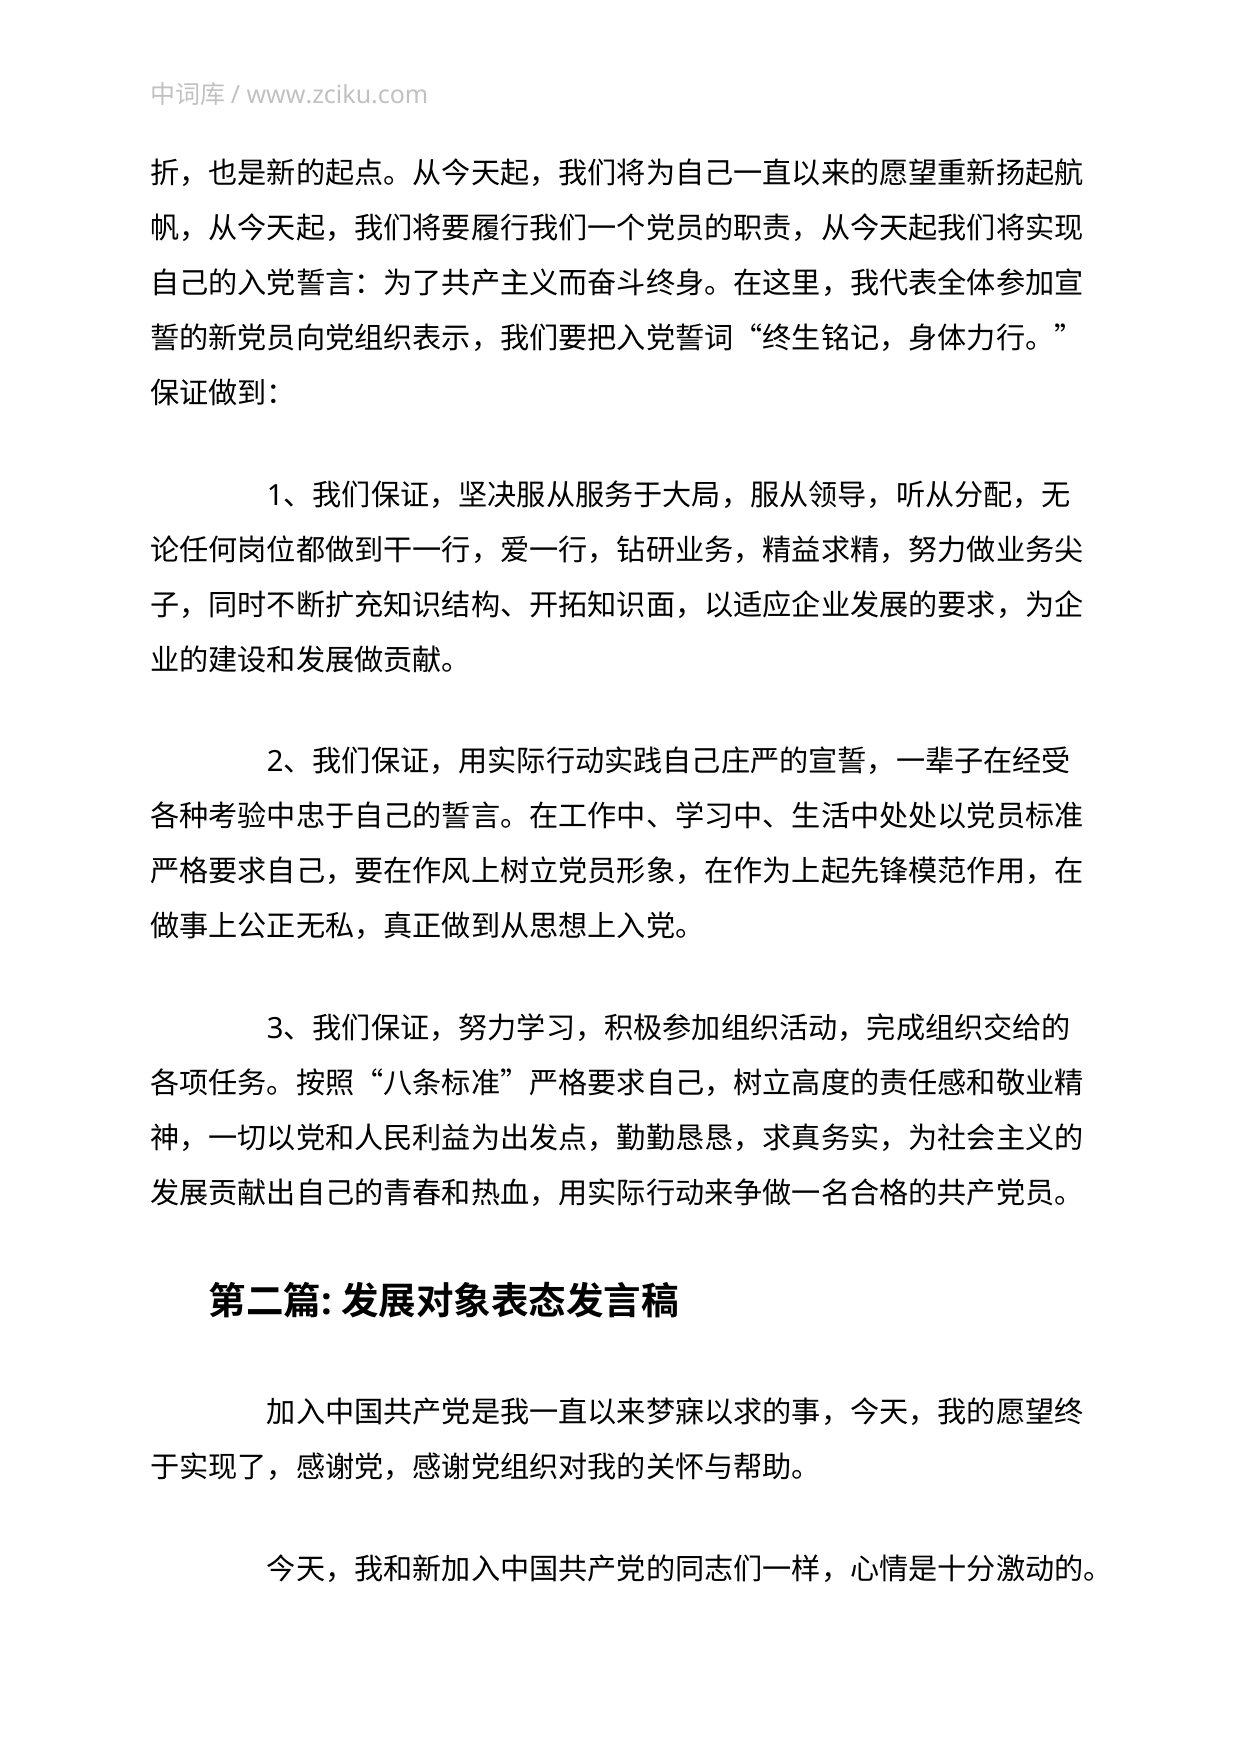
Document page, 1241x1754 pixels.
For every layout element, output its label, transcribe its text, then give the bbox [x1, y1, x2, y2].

text 3、我们保证，努力学习，积极参加组织活动，完成组织交给的各项任务。按照“八条标准”严格要求自己，树立高度的责任感和敬业精神，一切以党和人民利益为出发点，勤勤恳恳，求真务实，为社会主义的发展贡献出自己的青春和热血，用实际行动来争做一名合格的共产党员。 [150, 1004, 1090, 1212]
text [150, 1545, 1090, 1588]
text 加入中国共产党是我一直以来梦寐以求的事，今天，我的愿望终于实现了，感谢党，感谢党组织对我的关怀与帮助。 [150, 1389, 1090, 1486]
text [150, 150, 1090, 412]
text 2、我们保证，用实际行动实践自己庄严的宣誓，一辈子在经受各种考验中忠于自己的誓言。在工作中、学习中、生活中处处以党员标准严格要求自己，要在作风上树立党员形象，在作为上起先锋模范作用，在做事上公正无私，真正做到从思想上入党。 [150, 738, 1090, 945]
text 1、我们保证，坚决服从服务于大局，服从领导，听从分配，无论任何岗位都做到干一行，爱一行，钻研业务，精益求精，努力做业务尖子，同时不断扩充知识结构、开拓知识面，以适应企业发展的要求，为企业的建设和发展做贡献。 [150, 471, 1090, 678]
text 第二篇: 发展对象表态发言稿 [150, 1271, 1090, 1326]
